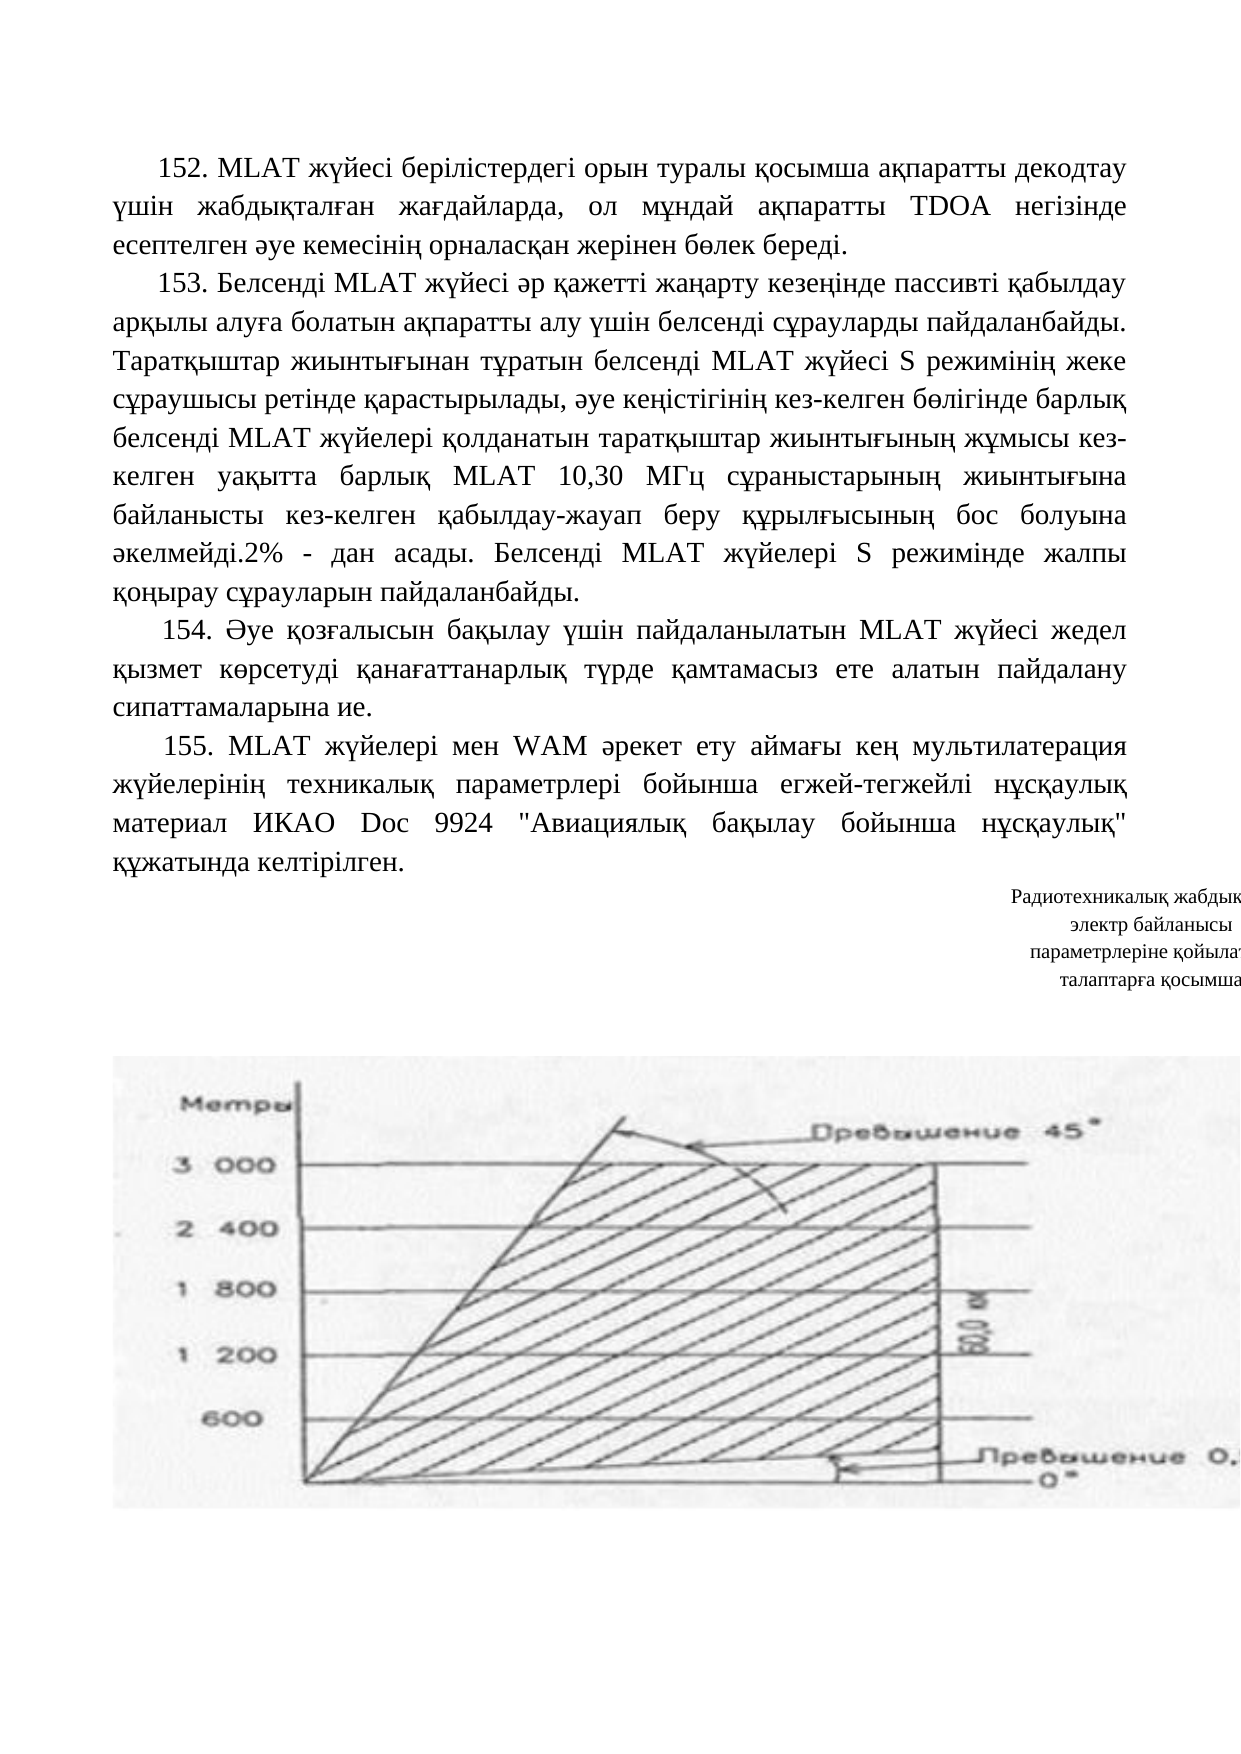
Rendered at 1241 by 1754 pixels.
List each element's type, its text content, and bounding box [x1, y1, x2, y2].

text 153. Белсенді MLAT жүйесі әр қажетті жаңарту кезеңінде пассивті қабылдау арқылы алуға болатын ақпаратты алу үшін белсенді сұрауларды пайдаланбайды. Таратқыштар жиынтығынан тұратын белсенді MLAT жүйесі S режимінің жеке сұраушысы ретінде қарастырылады, әуе кеңістігінің кез-келген бөлігінде барлық белсенді MLAT жүйелері қолданатын таратқыштар жиынтығының жұмысы кез-келген уақытта барлық MLAT 10,30 МГц сұраныстарының жиынтығына байланысты кез-келген қабылдау-жауап беру құрылғысының бос болуына әкелмейді.2% - дан асады. Белсенді MLAT жүйелері S режимінде жалпы қоңырау сұрауларын пайдаланбайды. [112, 266, 1128, 607]
picture [112, 1056, 1241, 1511]
text 155. MLAT жүйелері мен WAM әрекет ету аймағы кең мультилатерация жүйелерінің техникалық параметрлері бойынша егжей-тегжейлі нұсқаулық материал ИКАО Doc 9924 "Авиациялық бақылау бойынша нұсқаулық" құжатында келтірілген. [112, 728, 1128, 877]
text 152. MLAT жүйесі берілістердегі орын туралы қосымша ақпаратты декодтау үшін жабдықталған жағдайларда, ол мұндай ақпаратты TDOA негізінде есептелген әуе кемесінің орналасқан жерінен бөлек береді. [112, 150, 1128, 261]
text 154. Әуе қозғалысын бақылау үшін пайдаланылатын MLAT жүйесі жедел қызмет көрсетуді қанағаттанарлық түрде қамтамасыз ете алатын пайдалану сипаттамаларына ие. [112, 612, 1128, 723]
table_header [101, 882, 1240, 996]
